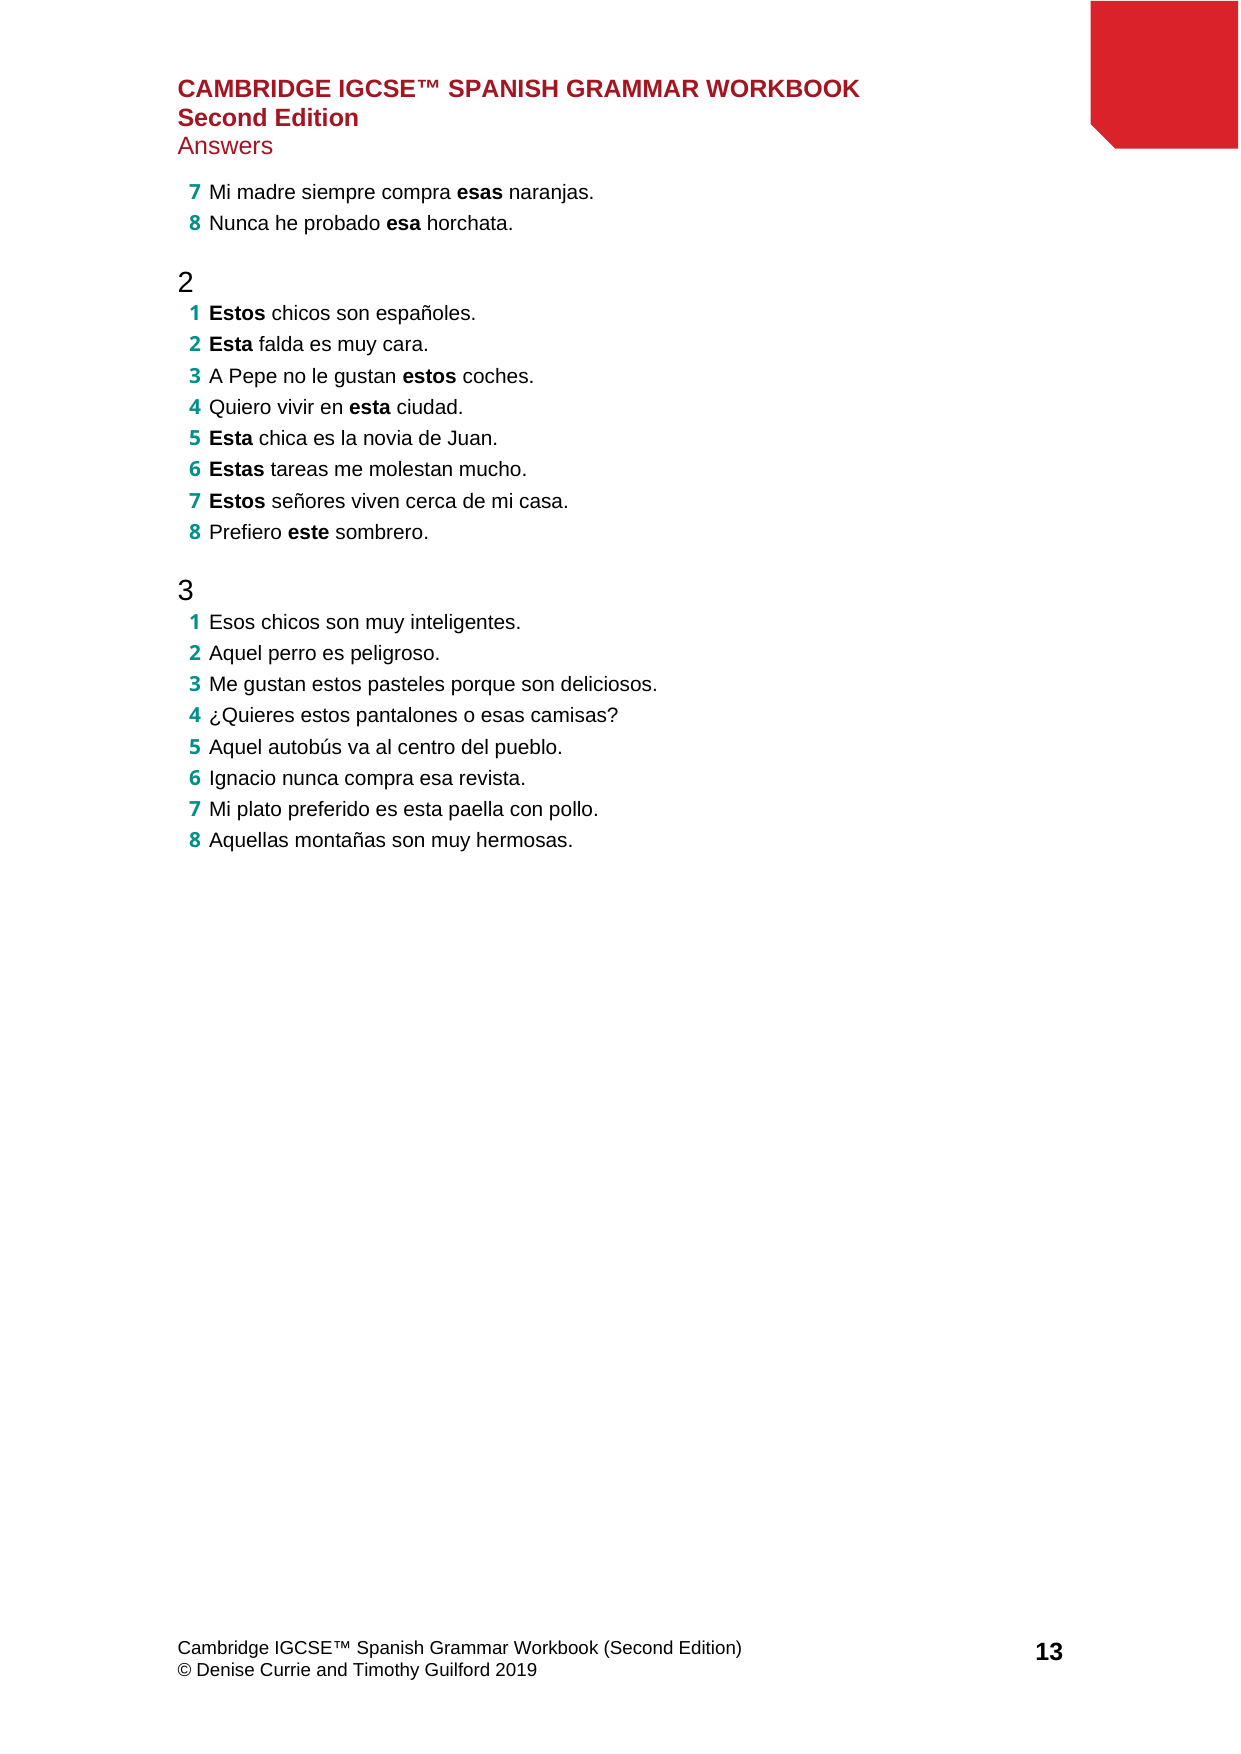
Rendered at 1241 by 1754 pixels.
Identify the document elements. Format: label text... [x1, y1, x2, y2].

list Nunca he probado esa horchata. [201, 208, 1063, 237]
list Mi plato preferido es esta paella con pollo. [201, 794, 1063, 823]
list Esos chicos son muy inteligentes. [201, 607, 1063, 635]
list Prefiero este sombrero. [201, 517, 1063, 545]
list Ignacio nunca compra esa revista. [201, 763, 1063, 791]
list Estos chicos son españoles. [201, 298, 1063, 327]
list Mi madre siempre compra esas naranjas. [201, 177, 1063, 206]
list Aquellas montañas son muy hermosas. [201, 826, 1063, 854]
list Quiero vivir en esta ciudad. [201, 392, 1063, 420]
list Estos señores viven cerca de mi casa. [201, 486, 1063, 514]
list Me gustan estos pasteles porque son deliciosos. [201, 669, 1063, 698]
list Esta falda es muy cara. [201, 329, 1063, 358]
list Esta chica es la novia de Juan. [201, 423, 1063, 452]
list Aquel autobús va al centro del pueblo. [201, 732, 1063, 760]
list Estas tareas me molestan mucho. [201, 454, 1063, 483]
text 2 [177, 265, 1063, 298]
list Aquel perro es peligroso. [201, 638, 1063, 666]
list ¿Quieres estos pantalones o esas camisas? [201, 701, 1063, 729]
text 3 [177, 573, 1063, 607]
list A Pepe no le gustan estos coches. [201, 361, 1063, 389]
